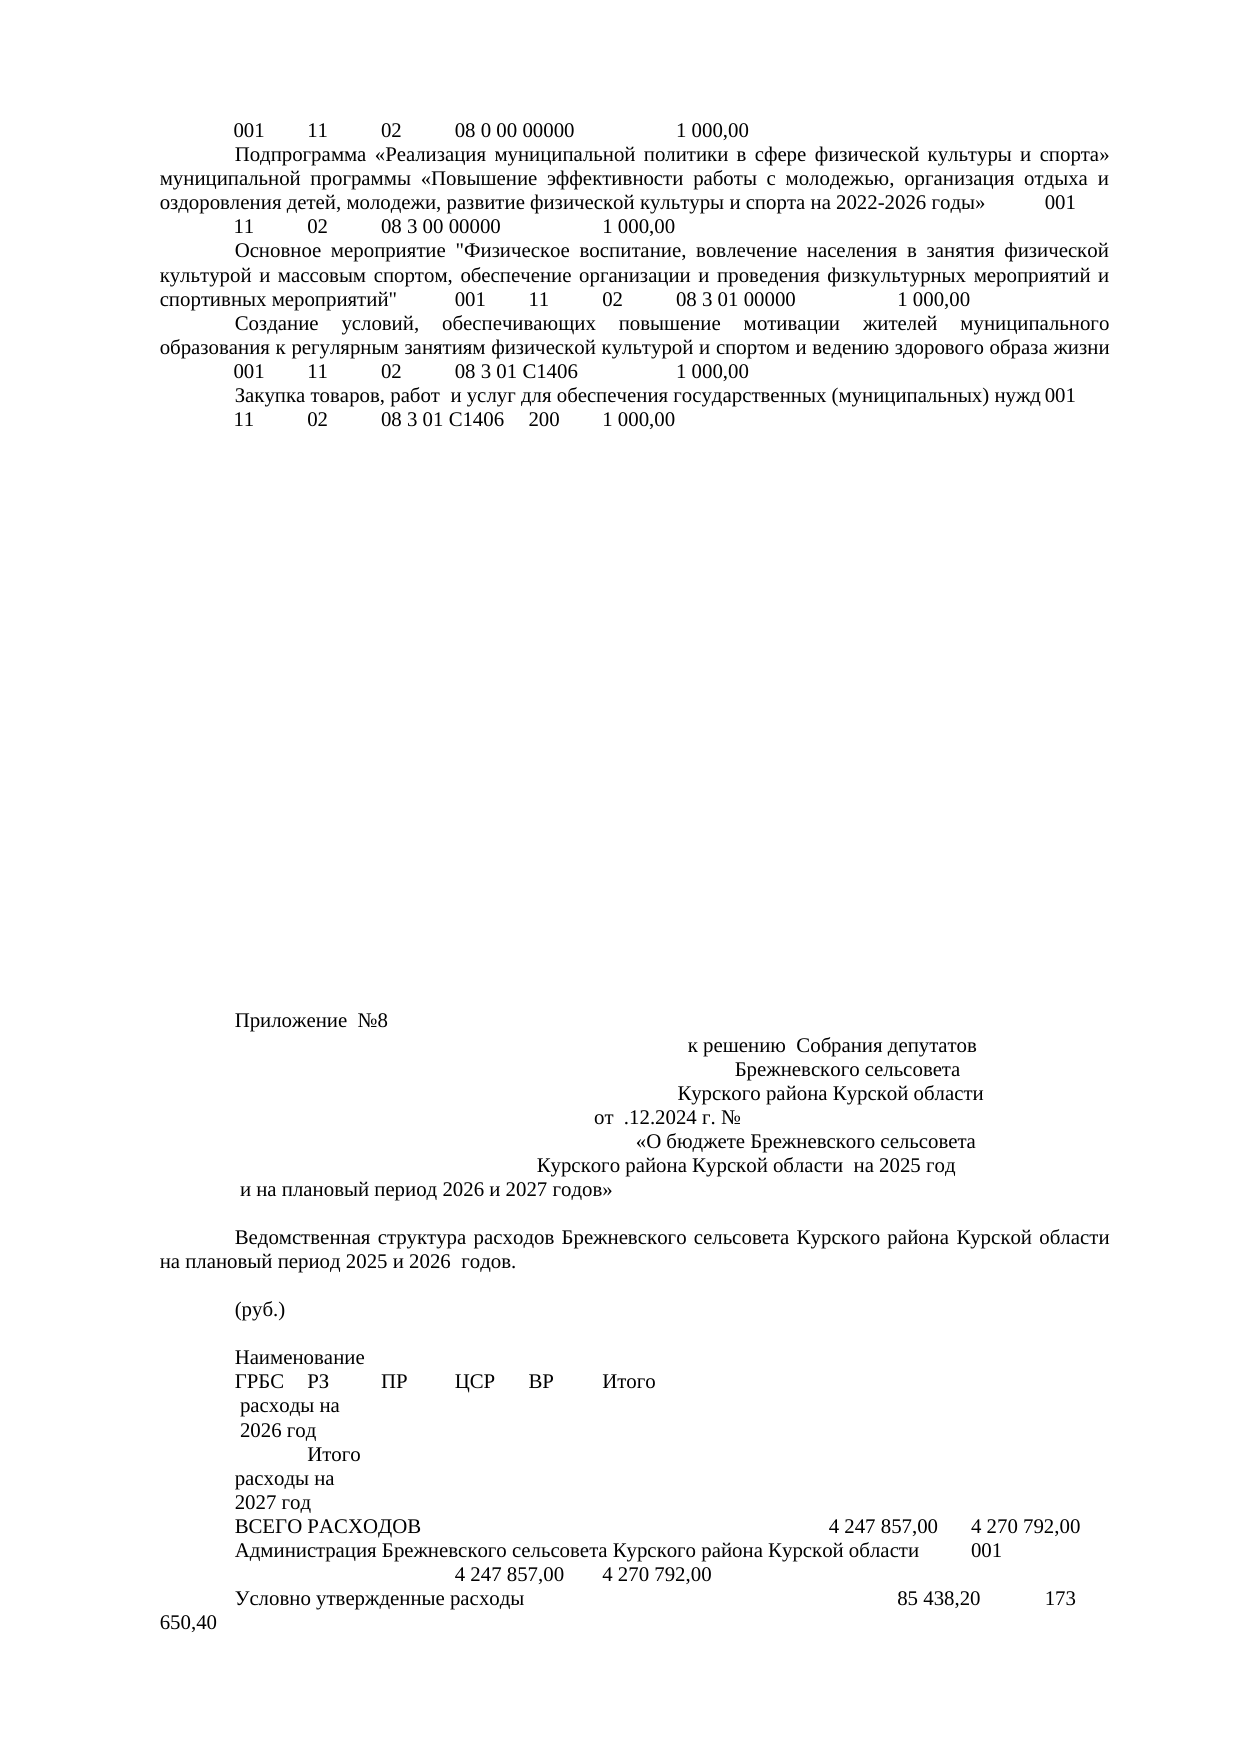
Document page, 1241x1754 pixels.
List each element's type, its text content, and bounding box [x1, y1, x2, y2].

text Закупка товаров, работ и услуг для обеспечения государственных (муниципальных) нужд 001 11 02 08 3 01 С1406 200 1 000,00 [159, 383, 1110, 431]
text Создание условий, обеспечивающих повышение мотивации жителей муниципального образования к регулярным занятиям физической культурой и спортом и ведению здорового образа жизни 001 11 02 08 3 01 С1406 1 000,00 [159, 311, 1110, 383]
text Условно утвержденные расходы 85 438,20 173 650,40 [159, 1586, 1110, 1634]
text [159, 118, 1110, 142]
text Ведомственная структура расходов Брежневского сельсовета Курского района Курской области на плановый период 2025 и 2026 годов. [159, 1225, 1110, 1273]
text расходы на [159, 1466, 1110, 1490]
text ГРБС РЗ ПР ЦСР ВР Итого [159, 1369, 1110, 1393]
text (руб.) [159, 1297, 1110, 1321]
text Основное мероприятие "Физическое воспитание, вовлечение населения в занятия физической культурой и массовым спортом, обеспечение организации и проведения физкультурных мероприятий и спортивных мероприятий" 001 11 02 08 3 01 00000 1 000,00 [159, 238, 1110, 311]
text Администрация Брежневского сельсовета Курского района Курской области 001 4 247 857,00 4 270 792,00 [159, 1538, 1110, 1586]
text от .12.2024 г. № [159, 1105, 1110, 1129]
text Итого [159, 1442, 1110, 1466]
text 2027 год [159, 1490, 1110, 1514]
text к решению Собрания депутатов [159, 1032, 1110, 1057]
text ВСЕГО РАСХОДОВ 4 247 857,00 4 270 792,00 [159, 1514, 1110, 1538]
text Наименование [159, 1345, 1110, 1369]
text 2026 год [159, 1417, 1110, 1442]
text расходы на [159, 1393, 1110, 1417]
text Курского района Курской области [159, 1081, 1110, 1105]
text Брежневского сельсовета [159, 1057, 1110, 1081]
text и на плановый период 2026 и 2027 годов» [159, 1177, 1110, 1201]
text Подпрограмма «Реализация муниципальной политики в сфере физической культуры и спорта» муниципальной программы «Повышение эффективности работы с молодежью, организация отдыха и оздоровления детей, молодежи, развитие физической культуры и спорта на 2022-2026 годы» 001 11 02 08 3 00 00000 1 000,00 [159, 142, 1110, 238]
text Курского района Курской области на 2025 год [159, 1153, 1110, 1177]
text «О бюджете Брежневского сельсовета [159, 1129, 1110, 1153]
text Приложение №8 [159, 1008, 1110, 1032]
